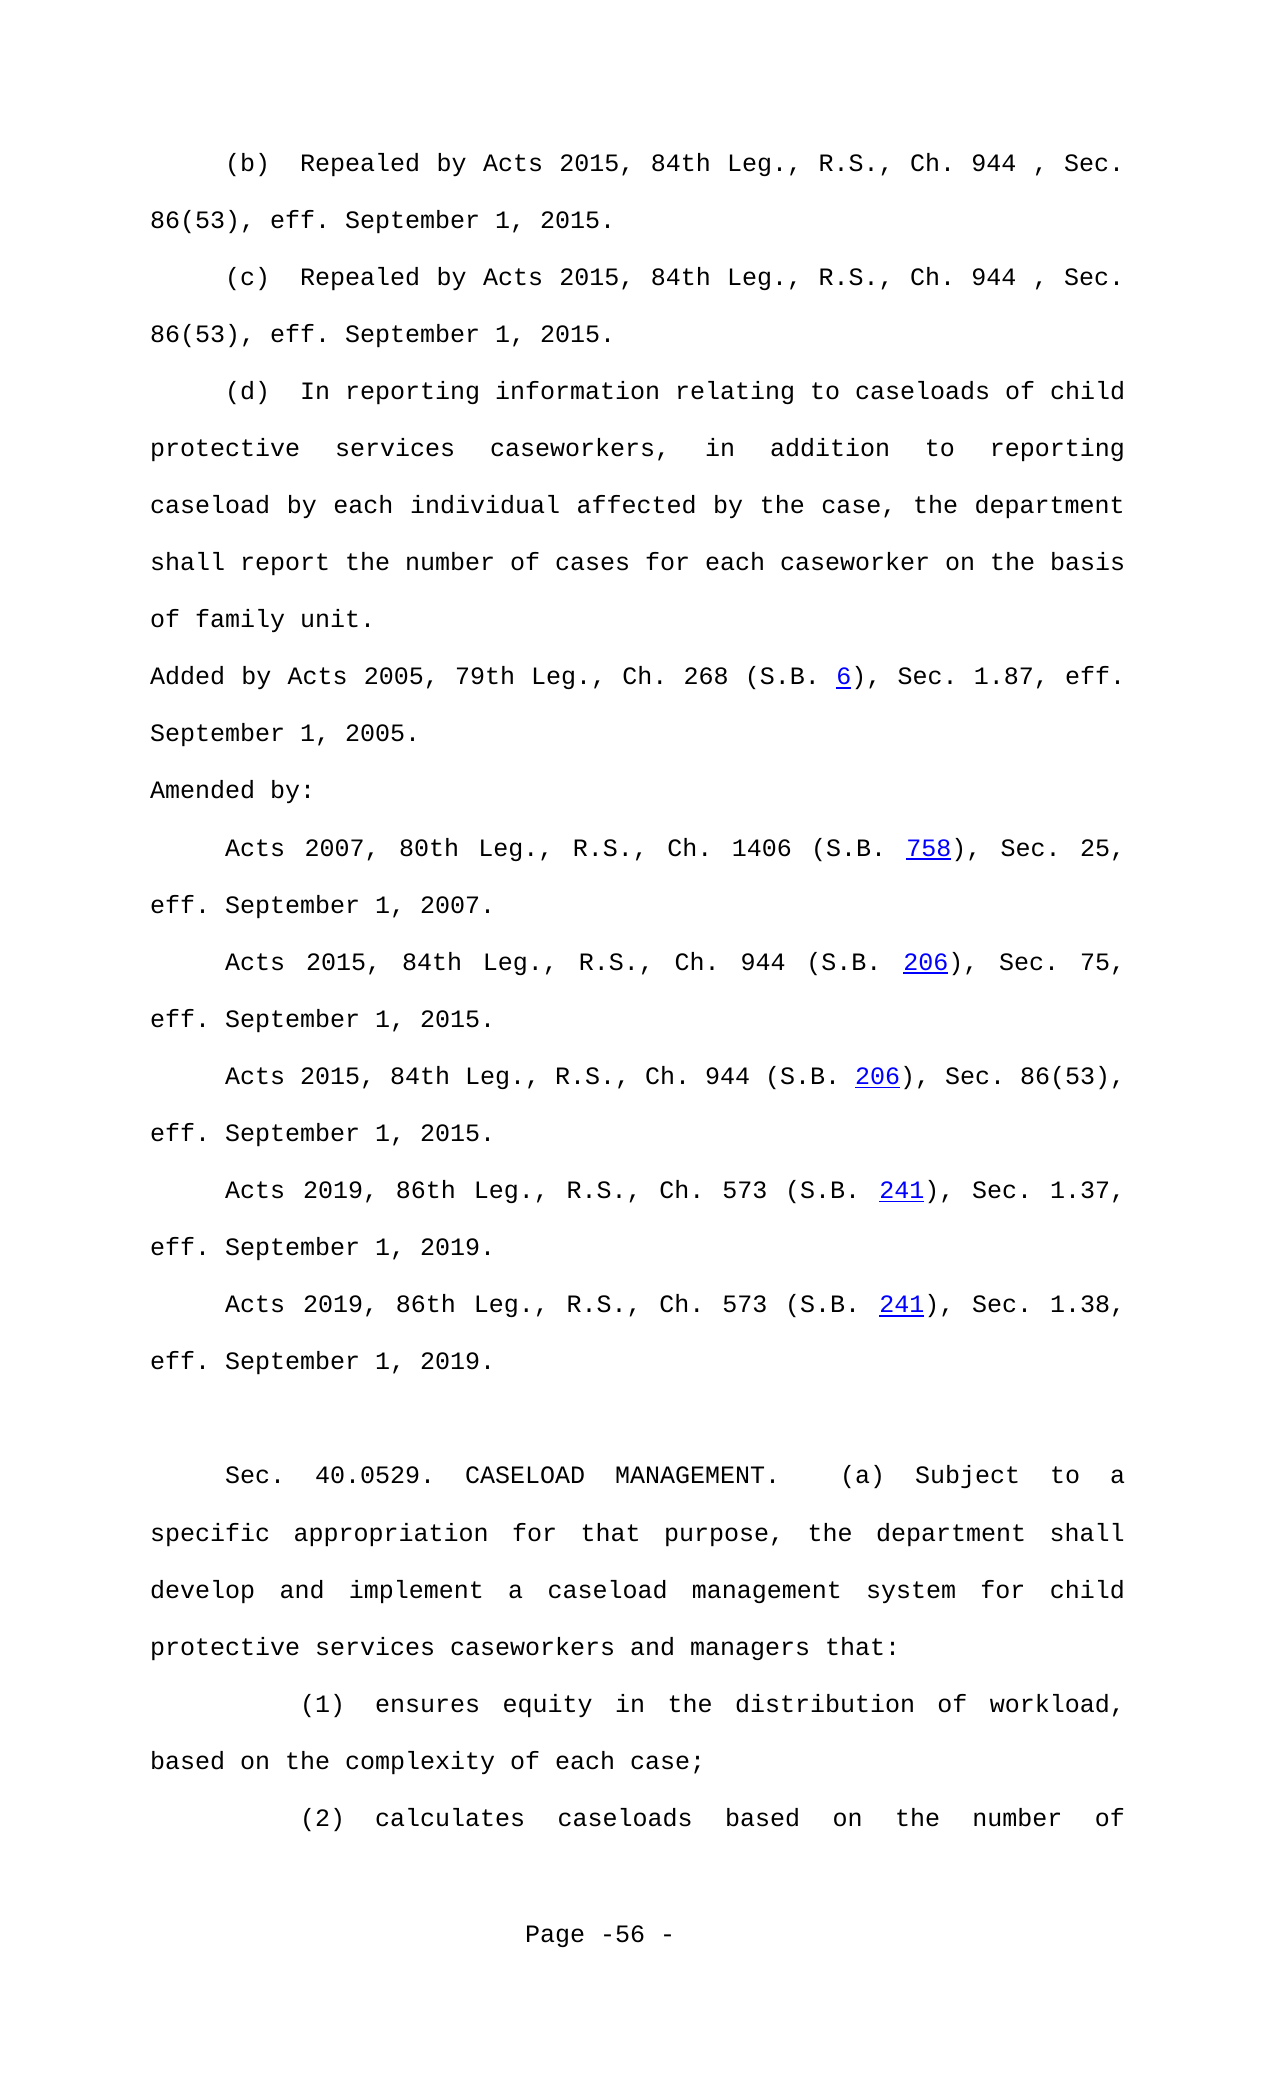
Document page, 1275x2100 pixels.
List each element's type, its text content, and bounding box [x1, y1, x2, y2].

text Acts 2019, 86th Leg., R.S., Ch. 573 (S.B. 241), Sec. 1.38, eff. September 1, 2019. [150, 1292, 1125, 1377]
text Acts 2007, 80th Leg., R.S., Ch. 1406 (S.B. 758), Sec. 25, eff. September 1, 2007. [150, 835, 1125, 921]
text Amended by: [150, 778, 1125, 806]
text Acts 2019, 86th Leg., R.S., Ch. 573 (S.B. 241), Sec. 1.37, eff. September 1, 2019. [150, 1177, 1125, 1263]
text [150, 1805, 1125, 1834]
text Acts 2015, 84th Leg., R.S., Ch. 944 (S.B. 206), Sec. 75, eff. September 1, 2015. [150, 949, 1125, 1035]
text Sec. 40.0529. CASELOAD MANAGEMENT. (a) Subject to a specific appropriation for that purpose, the department shall develop and implement a caseload management system for child protective services caseworkers and managers that: [150, 1463, 1125, 1663]
text (b) Repealed by Acts 2015, 84th Leg., R.S., Ch. 944 , Sec. 86(53), eff. September 1, 2015. [150, 150, 1125, 236]
text (d) In reporting information relating to caseloads of child protective services caseworkers, in addition to reporting caseload by each individual affected by the case, the department shall report the number of cases for each caseworker on the basis of family unit. [150, 378, 1125, 635]
text (c) Repealed by Acts 2015, 84th Leg., R.S., Ch. 944 , Sec. 86(53), eff. September 1, 2015. [150, 264, 1125, 350]
text Acts 2015, 84th Leg., R.S., Ch. 944 (S.B. 206), Sec. 86(53), eff. September 1, 2015. [150, 1063, 1125, 1149]
text Added by Acts 2005, 79th Leg., Ch. 268 (S.B. 6), Sec. 1.87, eff. September 1, 2005. [150, 664, 1125, 749]
text (1) ensures equity in the distribution of workload, based on the complexity of each case; [150, 1691, 1125, 1777]
